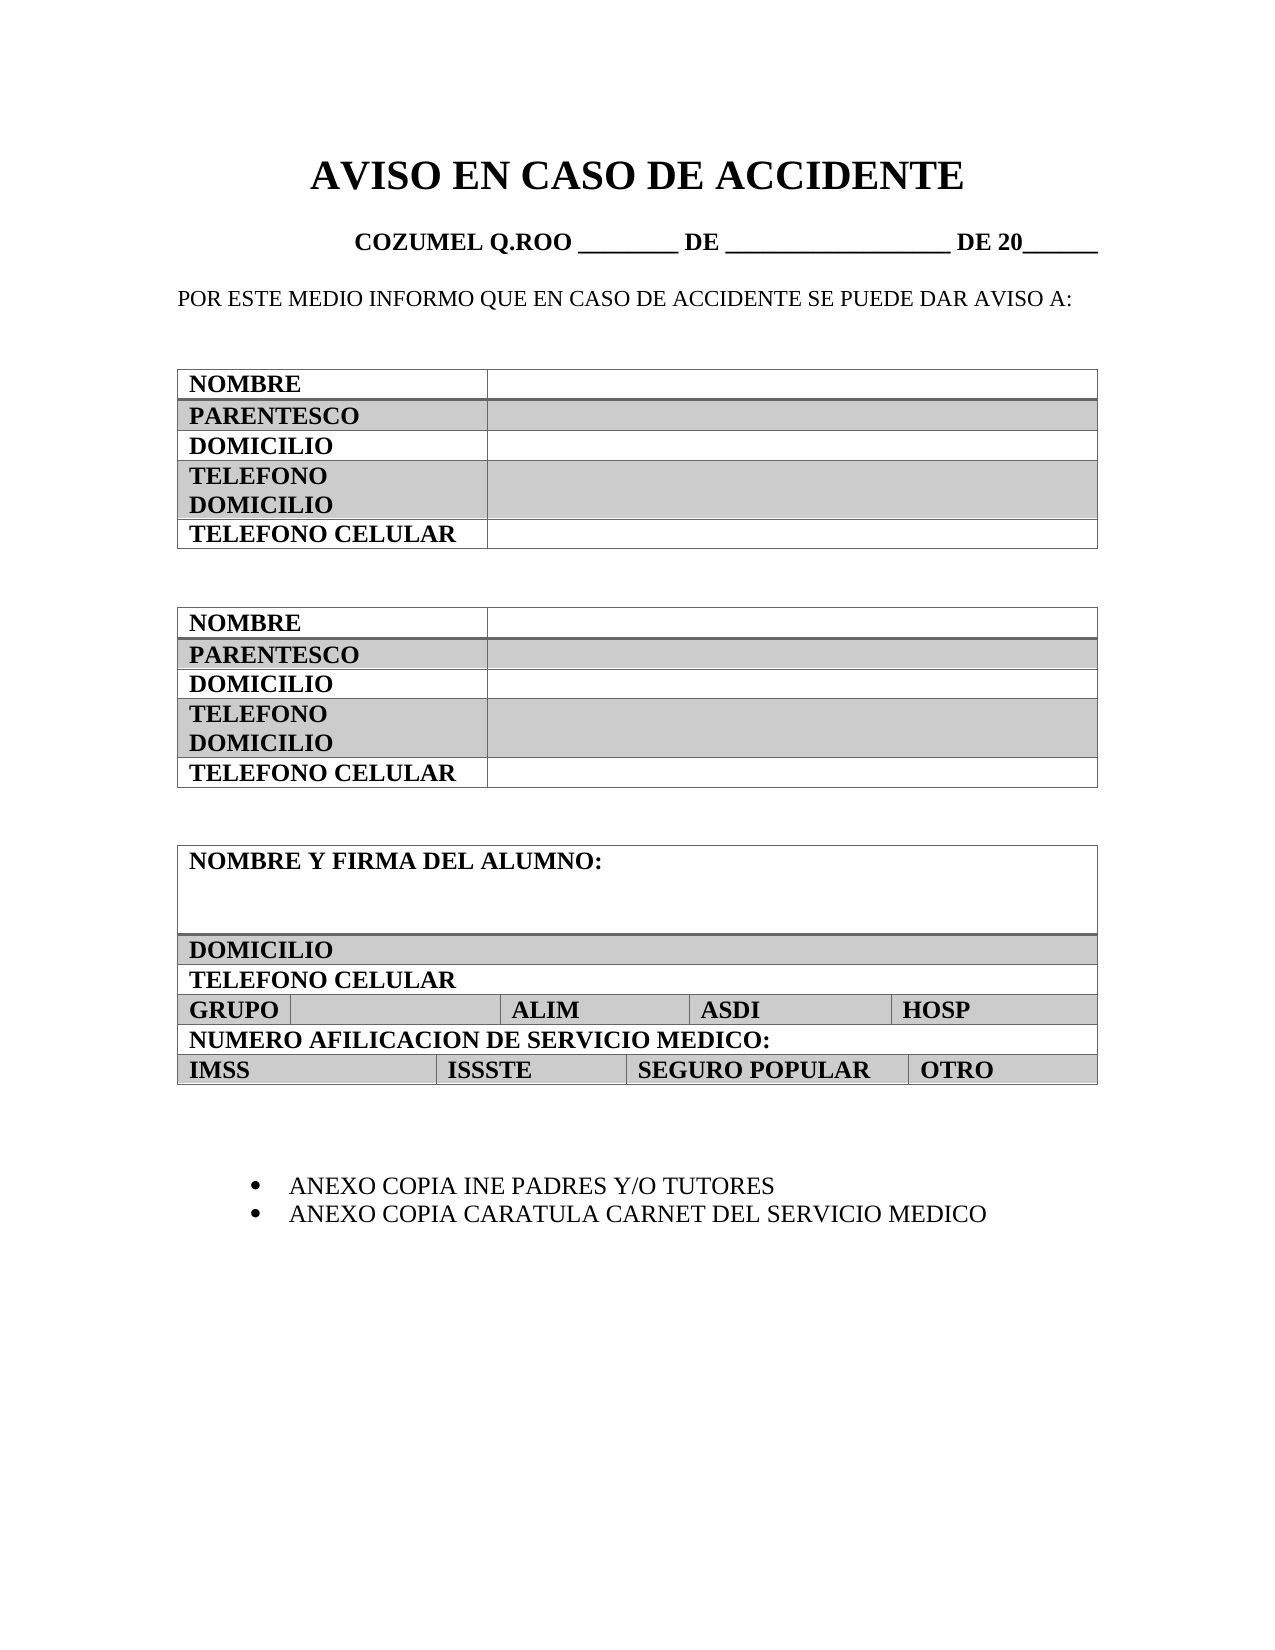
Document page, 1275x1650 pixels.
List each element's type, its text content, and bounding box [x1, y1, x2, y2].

table_cell DOMICILIO [178, 670, 487, 698]
table_cell ALIM [501, 995, 689, 1024]
table_cell [488, 699, 1097, 757]
table_cell [488, 461, 1097, 518]
table_cell [488, 431, 1097, 460]
table_header NOMBRE [178, 608, 487, 637]
table_header NOMBRE [178, 370, 487, 398]
table_cell NUMERO AFILICACION DE SERVICIO MEDICO: [178, 1025, 1097, 1054]
table_cell TELEFONO CELULAR [178, 758, 487, 787]
table_cell [488, 401, 1097, 430]
table_cell ISSSTE [437, 1055, 626, 1083]
table_cell ASDI [690, 995, 891, 1024]
text COZUMEL Q.ROO ________ DE __________________ DE 20______ [177, 227, 1098, 256]
table_cell TELEFONO CELULAR [178, 520, 487, 548]
table_header [488, 370, 1097, 398]
table_cell DOMICILIO [178, 431, 487, 460]
table_cell IMSS [178, 1055, 436, 1083]
table_cell TELEFONO CELULAR [178, 965, 1097, 994]
table_cell PARENTESCO [178, 401, 487, 430]
table_cell [488, 520, 1097, 548]
table_cell HOSP [892, 995, 1097, 1024]
list ANEXO COPIA INE PADRES Y/O TUTORES [251, 1171, 1098, 1199]
table_cell [488, 640, 1097, 668]
table_cell SEGURO POPULAR [627, 1055, 908, 1083]
table_cell OTRO [909, 1055, 1097, 1083]
table_cell [291, 995, 500, 1024]
table_header NOMBRE Y FIRMA DEL ALUMNO: [178, 846, 1097, 932]
table_cell PARENTESCO [178, 640, 487, 668]
text AVISO EN CASO DE ACCIDENTE [177, 150, 1098, 198]
table_cell [488, 670, 1097, 698]
table_cell DOMICILIO [178, 936, 1097, 964]
text POR ESTE MEDIO INFORMO QUE EN CASO DE ACCIDENTE SE PUEDE DAR AVISO A: [177, 284, 1098, 311]
table_cell GRUPO [178, 995, 290, 1024]
table_cell TELEFONO DOMICILIO [178, 461, 487, 518]
table_header [488, 608, 1097, 637]
table_cell [488, 758, 1097, 787]
table_cell TELEFONO DOMICILIO [178, 699, 487, 757]
list ANEXO COPIA CARATULA CARNET DEL SERVICIO MEDICO [251, 1199, 1098, 1228]
